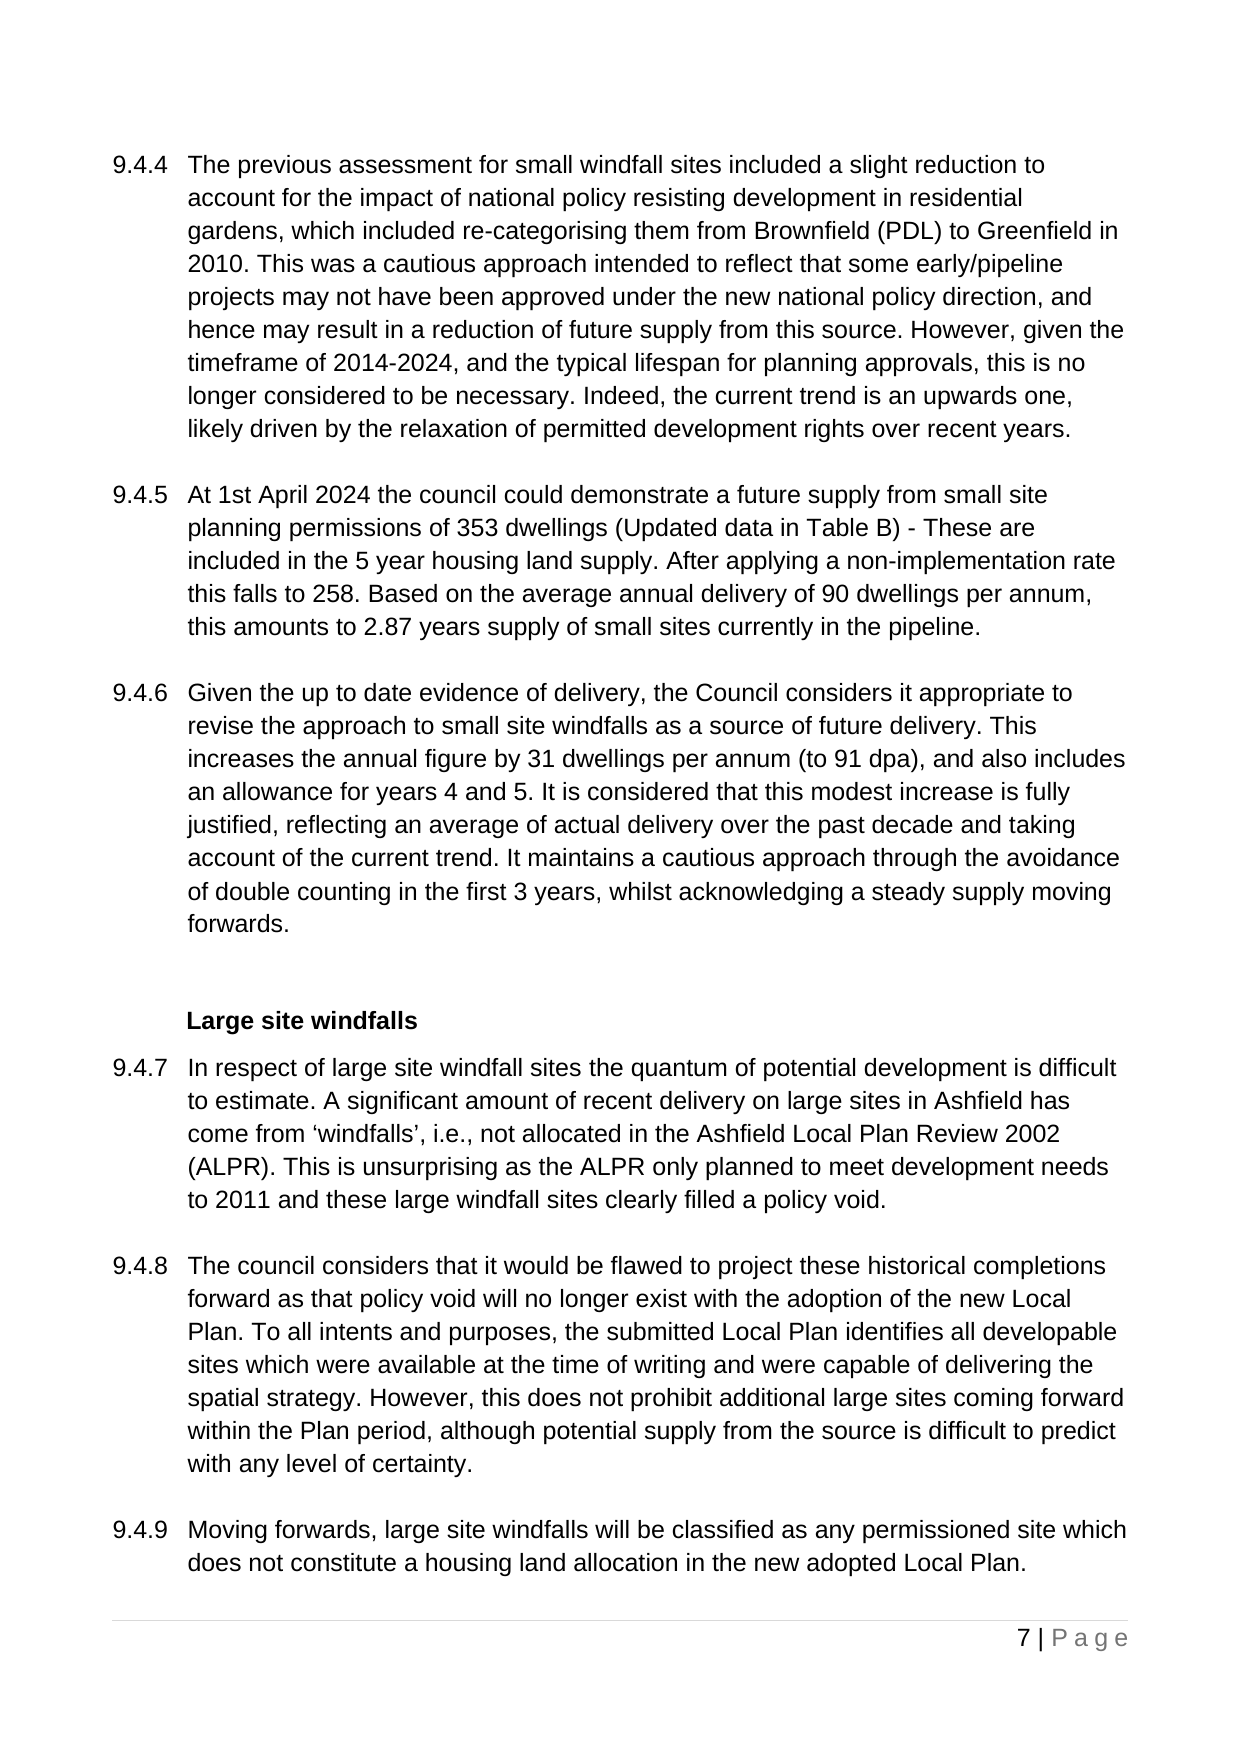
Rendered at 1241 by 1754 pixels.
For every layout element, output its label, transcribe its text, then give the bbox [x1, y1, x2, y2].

list 9.4.7 In respect of large site windfall sites the quantum of potential development is difficult to estimate. A significant amount of recent delivery on large sites in Ashfield has come from ‘windfalls’, i.e., not allocated in the Ashfield Local Plan Review 2002 (ALPR). This is unsurprising as the ALPR only planned to meet development needs to 2011 and these large windfall sites clearly filled a policy void. [112, 1053, 1128, 1213]
list 9.4.8 The council considers that it would be flawed to project these historical completions forward as that policy void will no longer exist with the adoption of the new Local Plan. To all intents and purposes, the submitted Local Plan identifies all developable sites which were available at the time of writing and were capable of delivering the spatial strategy. However, this does not prohibit additional large sites coming forward within the Plan period, although potential supply from the source is difficult to predict with any level of certainty. [112, 1251, 1128, 1478]
text Large site windfalls [186, 1006, 1128, 1035]
list 9.4.6 Given the up to date evidence of delivery, the Council considers it appropriate to revise the approach to small site windfalls as a source of future delivery. This increases the annual figure by 31 dwellings per annum (to 91 dpa), and also includes an allowance for years 4 and 5. It is considered that this modest increase is fully justified, reflecting an average of actual delivery over the past decade and taking account of the current trend. It maintains a cautious approach through the avoidance of double counting in the first 3 years, whilst acknowledging a steady supply moving forwards. [112, 678, 1128, 938]
list 9.4.4 The previous assessment for small windfall sites included a slight reduction to account for the impact of national policy resisting development in residential gardens, which included re-categorising them from Brownfield (PDL) to Greenfield in 2010. This was a cautious approach intended to reflect that some early/pipeline projects may not have been approved under the new national policy direction, and hence may result in a reduction of future supply from this source. However, given the timeframe of 2014-2024, and the typical lifespan for planning approvals, this is no longer considered to be necessary. Indeed, the current trend is an upwards one, likely driven by the relaxation of permitted development rights over recent years. [112, 150, 1128, 443]
list 9.4.5 At 1st April 2024 the council could demonstrate a future supply from small site planning permissions of 353 dwellings (Updated data in Table B) - These are included in the 5 year housing land supply. After applying a non-implementation rate this falls to 258. Based on the average annual delivery of 90 dwellings per annum, this amounts to 2.87 years supply of small sites currently in the pipeline. [112, 480, 1128, 641]
list 9.4.9 Moving forwards, large site windfalls will be classified as any permissioned site which does not constitute a housing land allocation in the new adopted Local Plan. [112, 1515, 1128, 1577]
